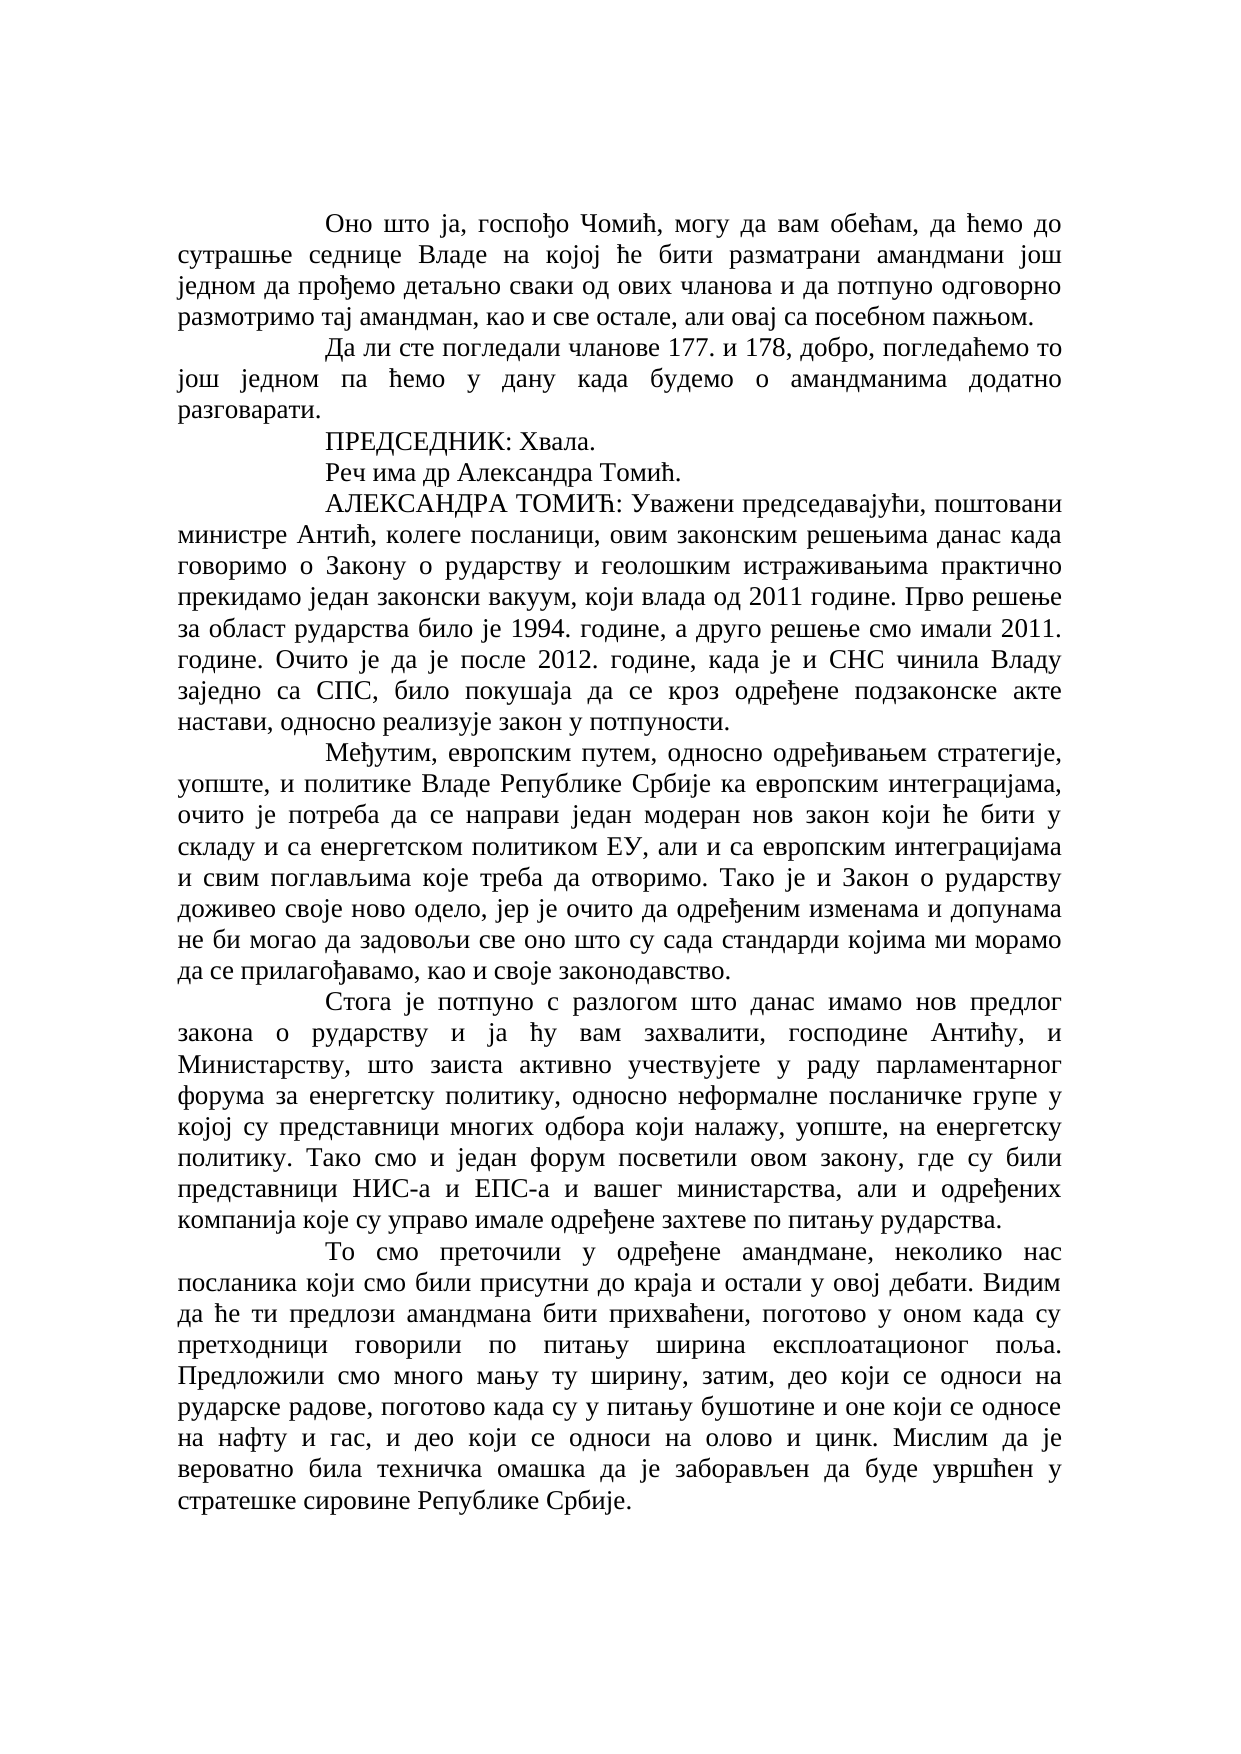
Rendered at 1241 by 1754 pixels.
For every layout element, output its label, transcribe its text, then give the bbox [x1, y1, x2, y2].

text Реч има др Александра Томић. [177, 456, 1063, 487]
text Стога је потпуно с разлогом што данас имамо нов предлог закона о рударству и ја ћу вам захвалити, господине Антићу, и Министарству, што заиста активно учествујете у раду парламентарног форума за енергетску политику, односно неформалне посланичке групе у којој су представници многих одбора који налажу, уопште, на енергетску политику. Тако смо и један форум посветили овом закону, где су били представници НИС-а и ЕПС-а и вашег министарства, али и одређених компанија које су управо имале одређене захтеве по питању рударства. [177, 985, 1063, 1234]
text ПРЕДСЕДНИК: Хвала. [177, 425, 1063, 456]
text Да ли сте погледали чланове 177. и 178, добро, погледаћемо то још једном па ћемо у дану када будемо о амандманима додатно разговарати. [177, 331, 1063, 425]
text Оно што ја, госпођо Чомић, могу да вам обећам, да ћемо до сутрашње седнице Владе на којој ће бити разматрани амандмани још једном да прођемо детаљно сваки од ових чланова и да потпуно одговорно размотримо тај амандман, као и све остале, али овај са посебном пажњом. [177, 207, 1063, 331]
text АЛЕКСАНДРА ТОМИЋ: Уважени председавајући, поштовани министре Антић, колеге посланици, овим законским решењима данас када говоримо о Закону о рударству и геолошким истраживањима практично прекидамо један законски вакуум, који влада од 2011 године. Прво решење за област рударства било је 1994. године, а друго решење смо имали 2011. године. Очито је да је после 2012. године, када је и СНС чинила Владу заједно са СПС, било покушаја да се кроз одређене подзаконске акте настави, односно реализује закон у потпуности. [177, 487, 1063, 736]
text Међутим, европским путем, односно одређивањем стратегије, уопште, и политике Владе Републике Србије ка европским интеграцијама, очито је потреба да се направи један модеран нов закон који ће бити у складу и са енергетском политиком ЕУ, али и са европским интеграцијама и свим поглављима које треба да отворимо. Тако је и Закон о рударству доживео своје ново одело, јер је очито да одређеним изменама и допунама не би могао да задовољи све оно што су сада стандарди којима ми морамо да се прилагођавамо, као и своје законодавство. [177, 736, 1063, 985]
text То смо преточили у одређене амандмане, неколико нас посланика који смо били присутни до краја и остали у овој дебати. Видим да ће ти предлози амандмана бити прихваћени, поготово у оном када су претходници говорили по питању ширина експлоатационог поља. Предложили смо много мању ту ширину, затим, део који се односи на рударске радове, поготово када су у питању бушотине и оне који се односе на нафту и гас, и део који се односи на олово и цинк. Мислим да је вероватно била техничка омашка да је заборављен да буде увршћен у стратешке сировине Републике Србије. [177, 1234, 1063, 1515]
